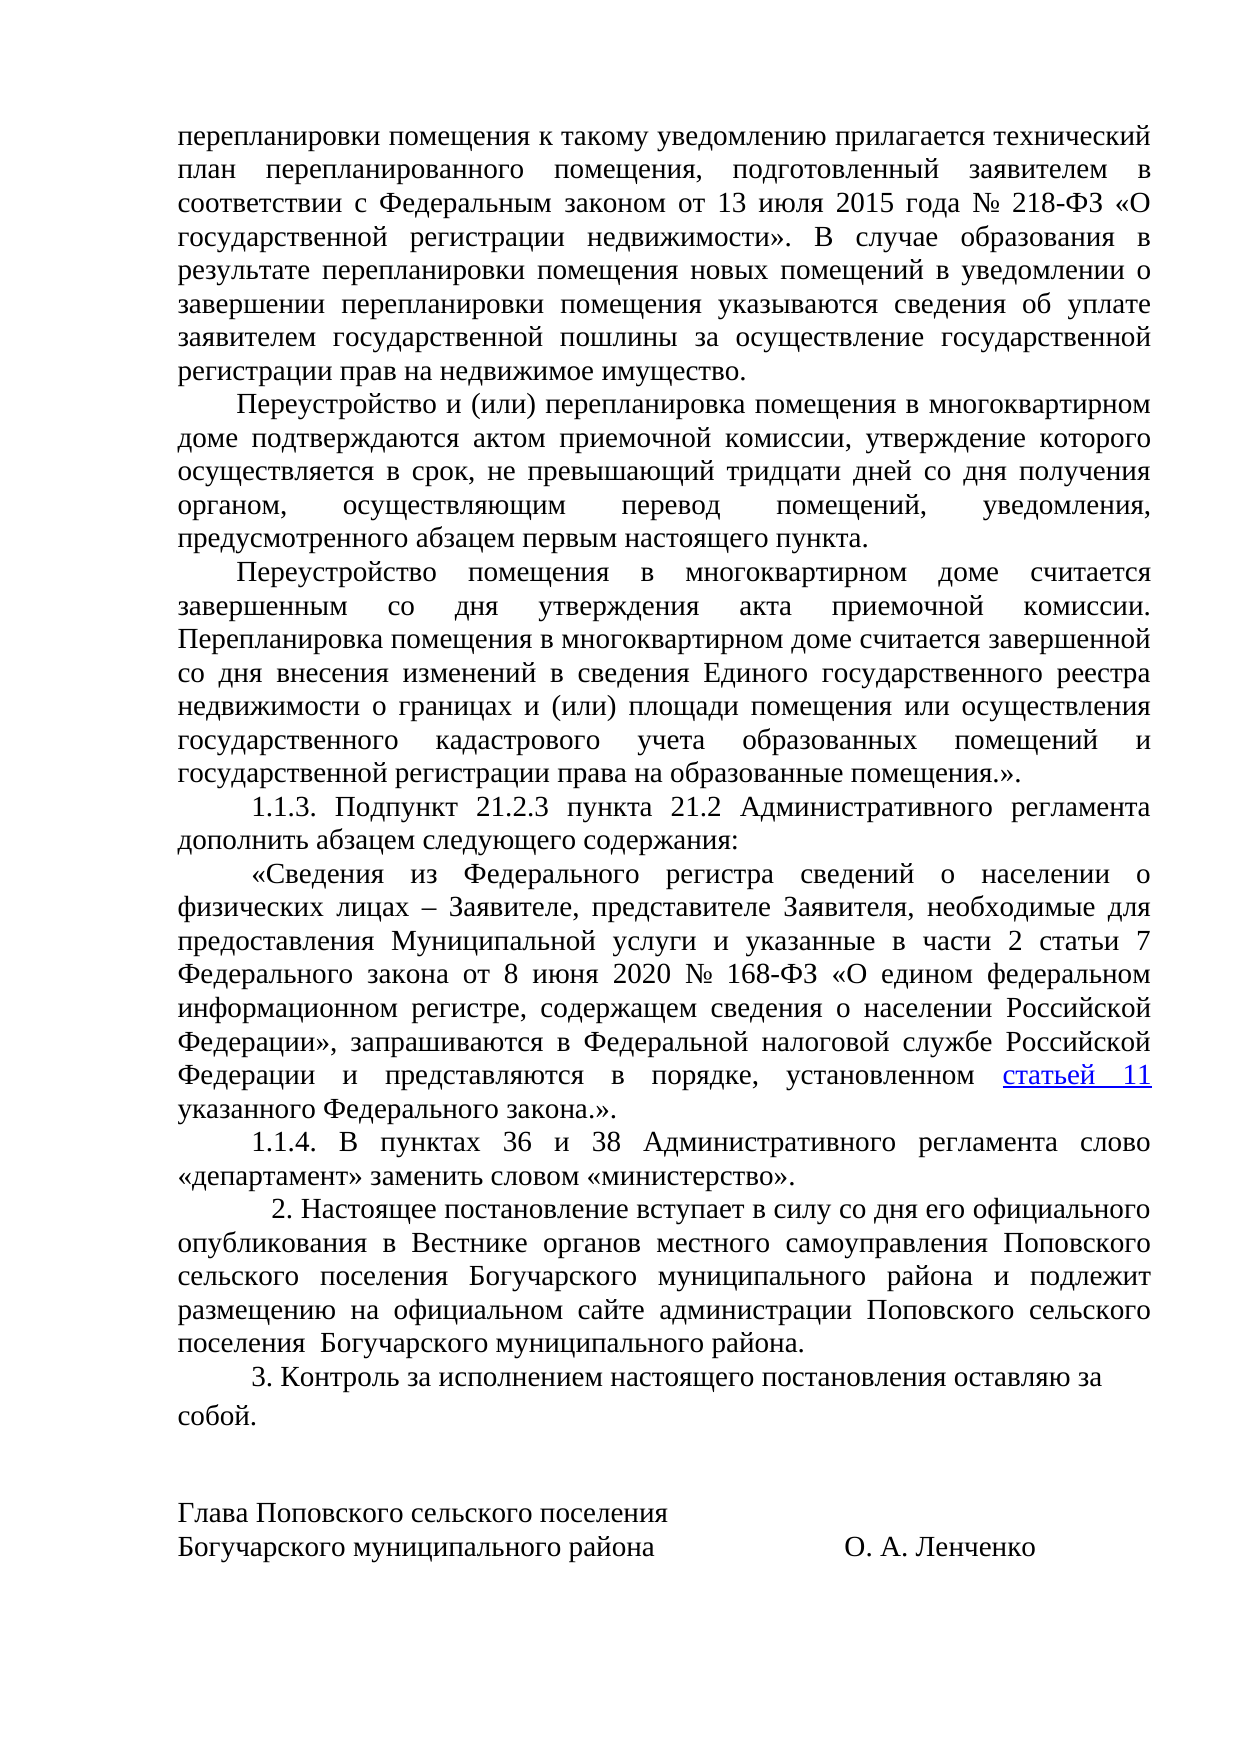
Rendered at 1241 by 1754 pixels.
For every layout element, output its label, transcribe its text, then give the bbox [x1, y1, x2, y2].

text 1.1.4. В пунктах 36 и 38 Административного регламента слово «департамент» заменить словом «министерство». [177, 1124, 1152, 1191]
text Богучарского муниципального района О. А. Ленченко [177, 1529, 1152, 1563]
text 3. Контроль за исполнением настоящего постановления оставляю за собой. [177, 1359, 1152, 1431]
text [177, 118, 1152, 386]
text Переустройство и (или) перепланировка помещения в многоквартирном доме подтверждаются актом приемочной комиссии, утверждение которого осуществляется в срок, не превышающий тридцати дней со дня получения органом, осуществляющим перевод помещений, уведомления, предусмотренного абзацем первым настоящего пункта. [177, 386, 1152, 554]
text «Сведения из Федерального регистра сведений о населении о физических лицах – Заявителе, представителе Заявителя, необходимые для предоставления Муниципальной услуги и указанные в части 2 статьи 7 Федерального закона от 8 июня 2020 № 168-ФЗ «О едином федеральном информационном регистре, содержащем сведения о населении Российской Федерации», запрашиваются в Федеральной налоговой службе Российской Федерации и представляются в порядке, установленном статьей 11 указанного Федерального закона.». [177, 856, 1152, 1124]
list 2. Настоящее постановление вступает в силу со дня его официального опубликования в Вестнике органов местного самоуправления Поповского сельского поселения Богучарского муниципального района и подлежит размещению на официальном сайте администрации Поповского сельского поселения Богучарского муниципального района. [177, 1191, 1152, 1359]
text Глава Поповского сельского поселения [177, 1496, 1152, 1529]
text Переустройство помещения в многоквартирном доме считается завершенным со дня утверждения акта приемочной комиссии. Перепланировка помещения в многоквартирном доме считается завершенной со дня внесения изменений в сведения Единого государственного реестра недвижимости о границах и (или) площади помещения или осуществления государственного кадастрового учета образованных помещений и государственной регистрации права на образованные помещения.». [177, 554, 1152, 789]
text 1.1.3. Подпункт 21.2.3 пункта 21.2 Административного регламента дополнить абзацем следующего содержания: [177, 789, 1152, 856]
